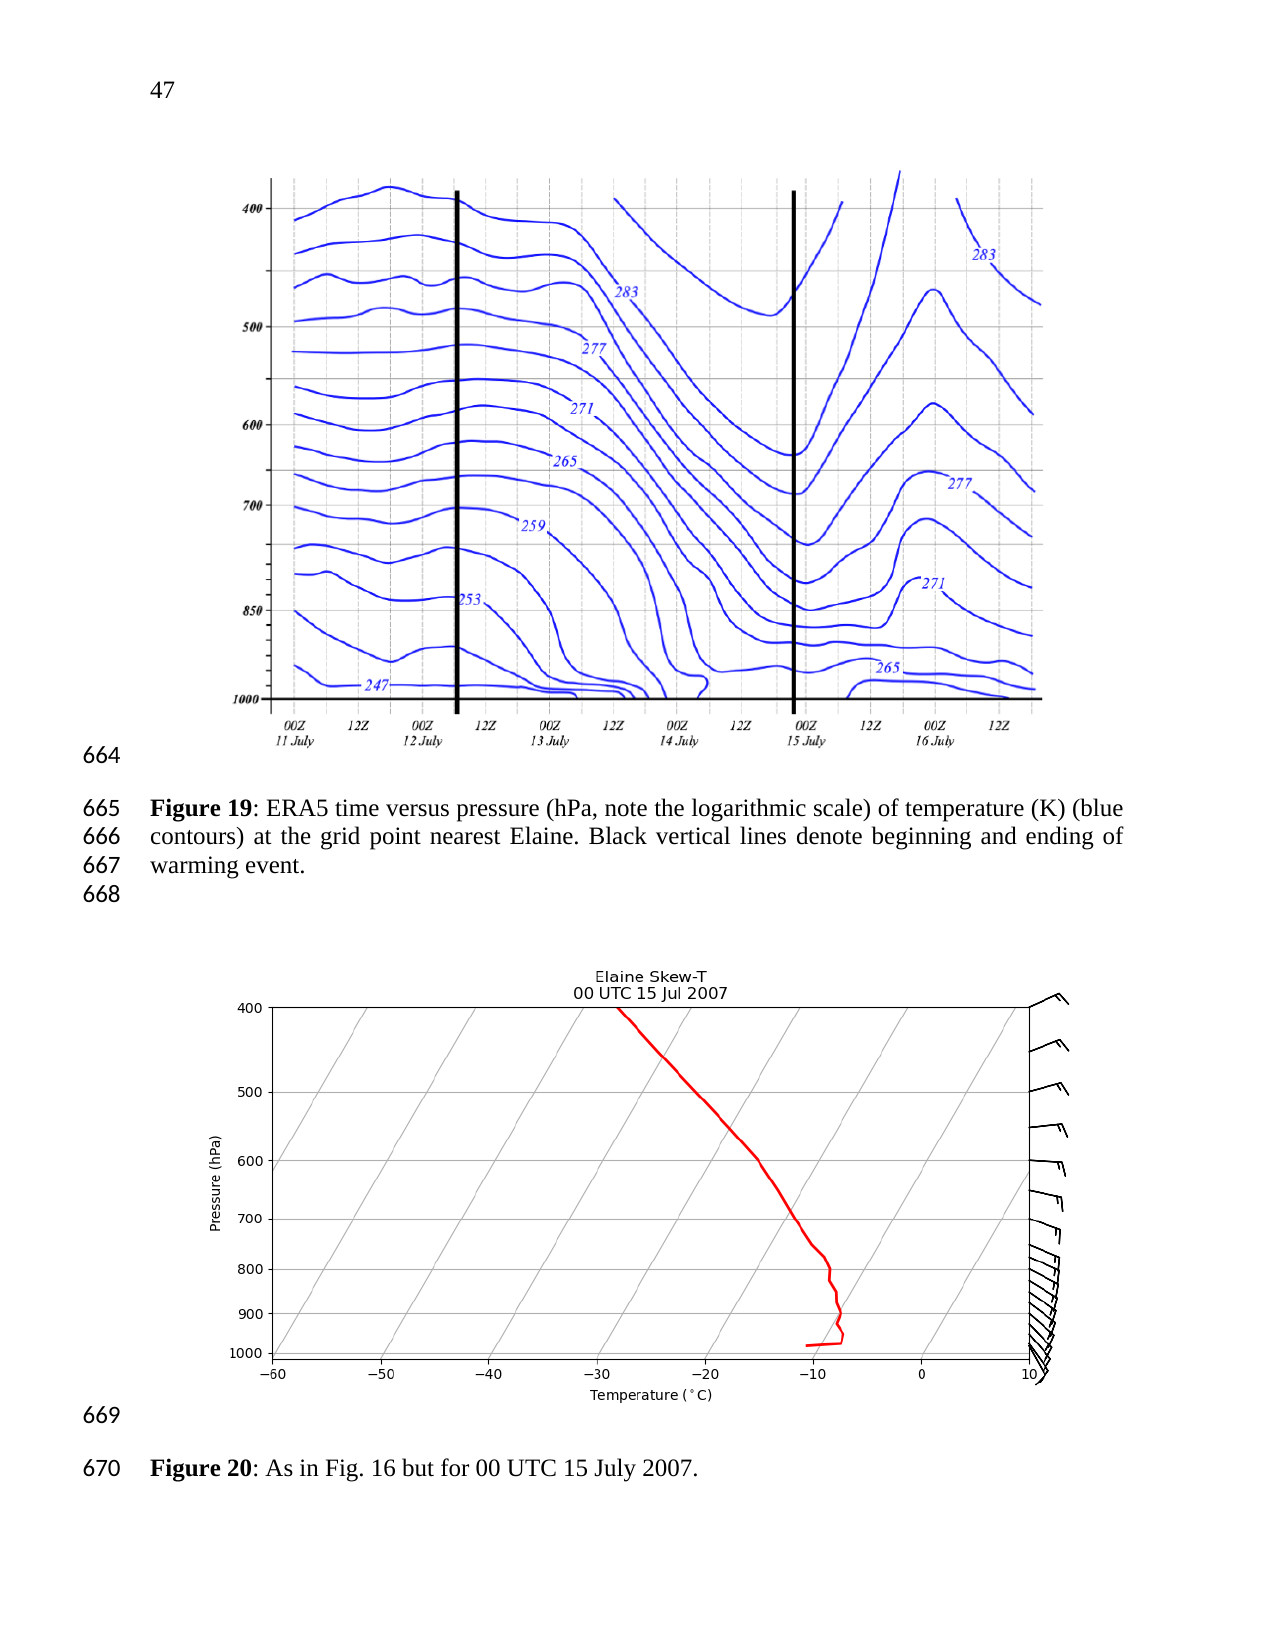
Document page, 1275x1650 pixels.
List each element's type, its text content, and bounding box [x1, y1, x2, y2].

text Figure 20: As in Fig. 16 but for 00 UTC 15 July 2007. [150, 1453, 1125, 1481]
picture [150, 936, 1125, 1424]
text Figure 19: ERA5 time versus pressure (hPa, note the logarithmic scale) of temperature (K) (blue contours) at the grid point nearest Elaine. Black vertical lines denote beginning and ending of warming event. [150, 793, 1125, 879]
picture [211, 150, 1064, 764]
